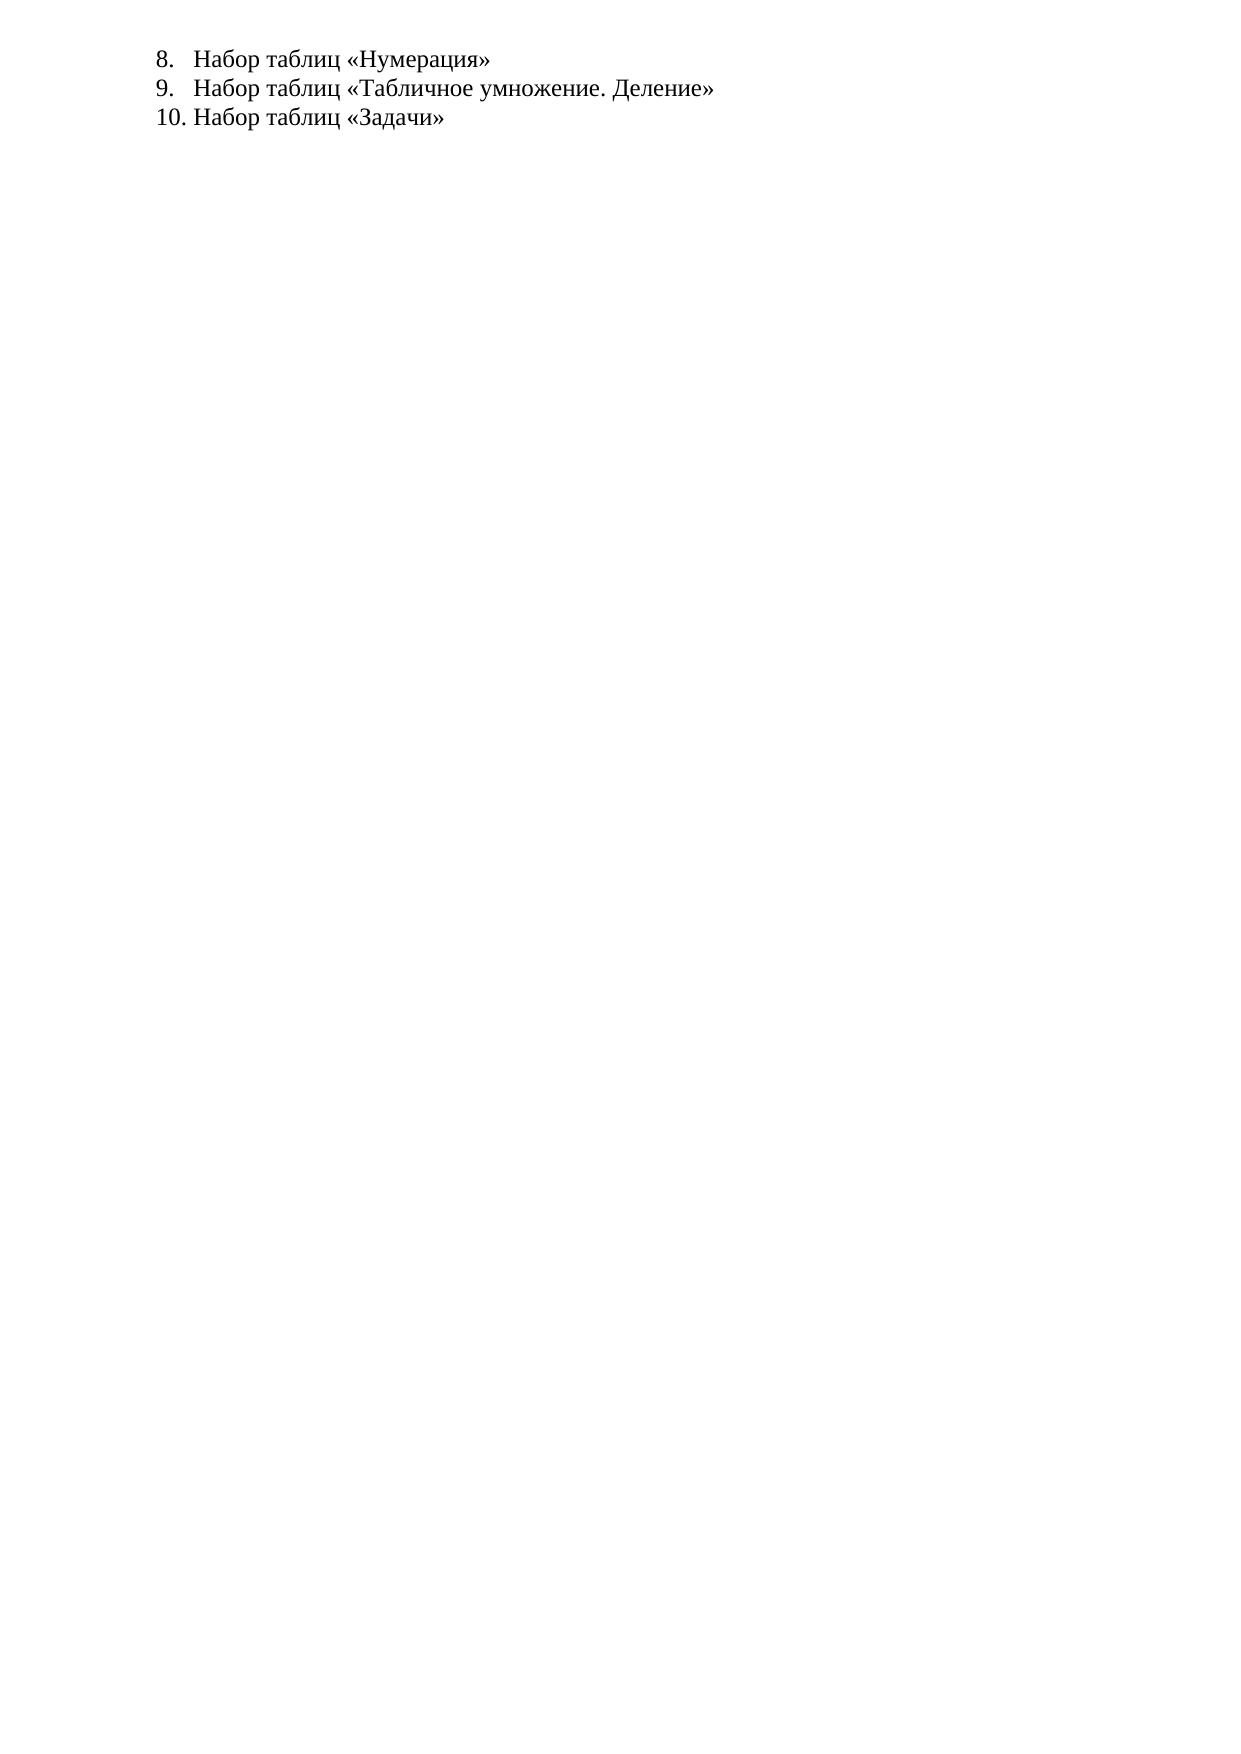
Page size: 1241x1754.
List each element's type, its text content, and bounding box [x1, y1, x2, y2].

list Набор таблиц «Табличное умножение. Деление» [156, 73, 1152, 102]
list Набор таблиц «Задачи» [156, 102, 1152, 131]
list Набор таблиц «Нумерация» [156, 44, 1152, 73]
